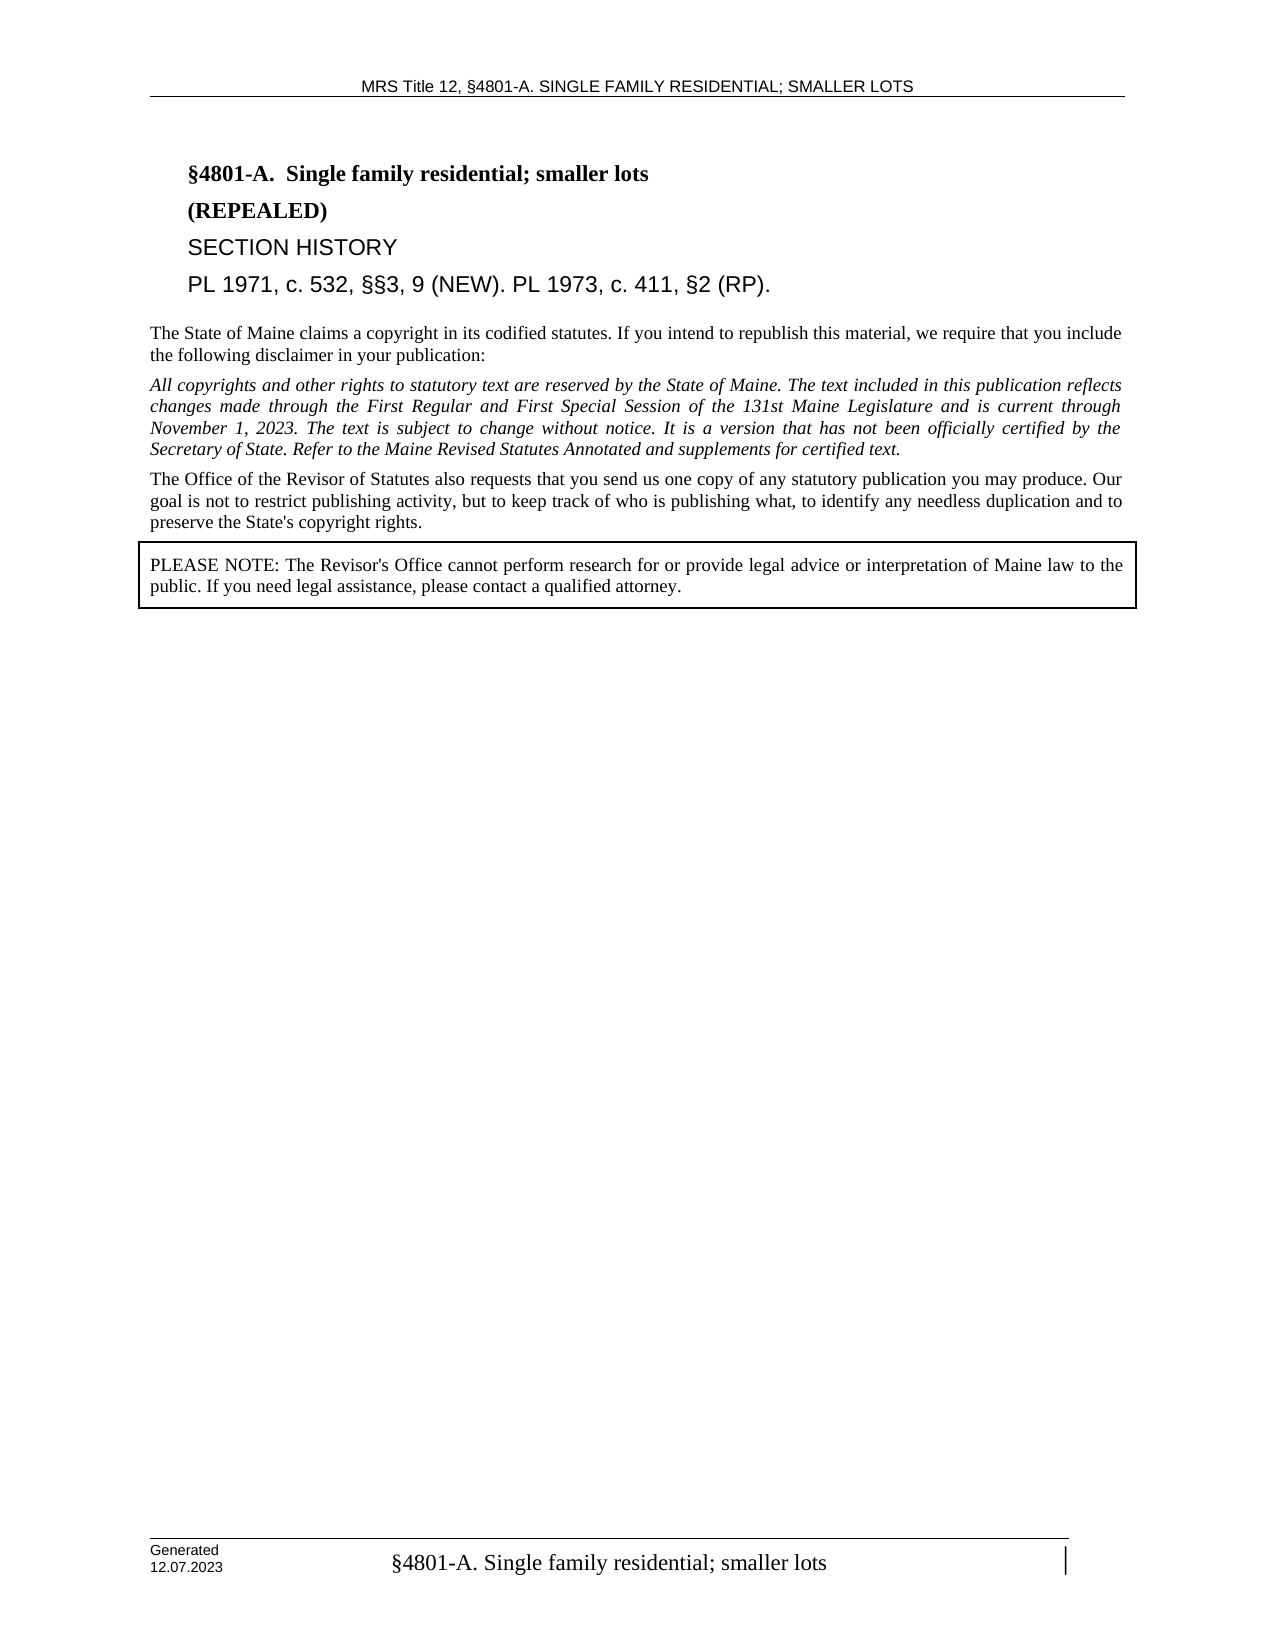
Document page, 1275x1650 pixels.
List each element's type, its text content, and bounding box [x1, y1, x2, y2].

text SECTION HISTORY [187, 234, 1125, 260]
text The Office of the Revisor of Statutes also requests that you send us one copy of any statutory publication you may produce. Our goal is not to restrict publishing activity, but to keep track of who is publishing what, to identify any needless duplication and to preserve the State's copyright rights. [150, 468, 1125, 533]
text PL 1971, c. 532, §§3, 9 (NEW). PL 1973, c. 411, §2 (RP). [187, 271, 1125, 297]
text PLEASE NOTE: The Revisor's Office cannot perform research for or provide legal advice or interpretation of Maine law to the public. If you need legal assistance, please contact a qualified attorney. [140, 543, 1135, 607]
text §4801-A. Single family residential; smaller lots [187, 160, 1125, 187]
text The State of Maine claims a copyright in its codified statutes. If you intend to republish this material, we require that you include the following disclaimer in your publication: [150, 322, 1125, 365]
text (REPEALED) [187, 197, 1125, 223]
text All copyrights and other rights to statutory text are reserved by the State of Maine. The text included in this publication reflects changes made through the First Regular and First Special Session of the 131st Maine Legislature and is current through November 1, 2023 . The text is subject to change without notice. It is a version that has not been officially certified by the Secretary of State. Refer to the Maine Revised Statutes Annotated and supplements for certified text. [150, 373, 1125, 460]
